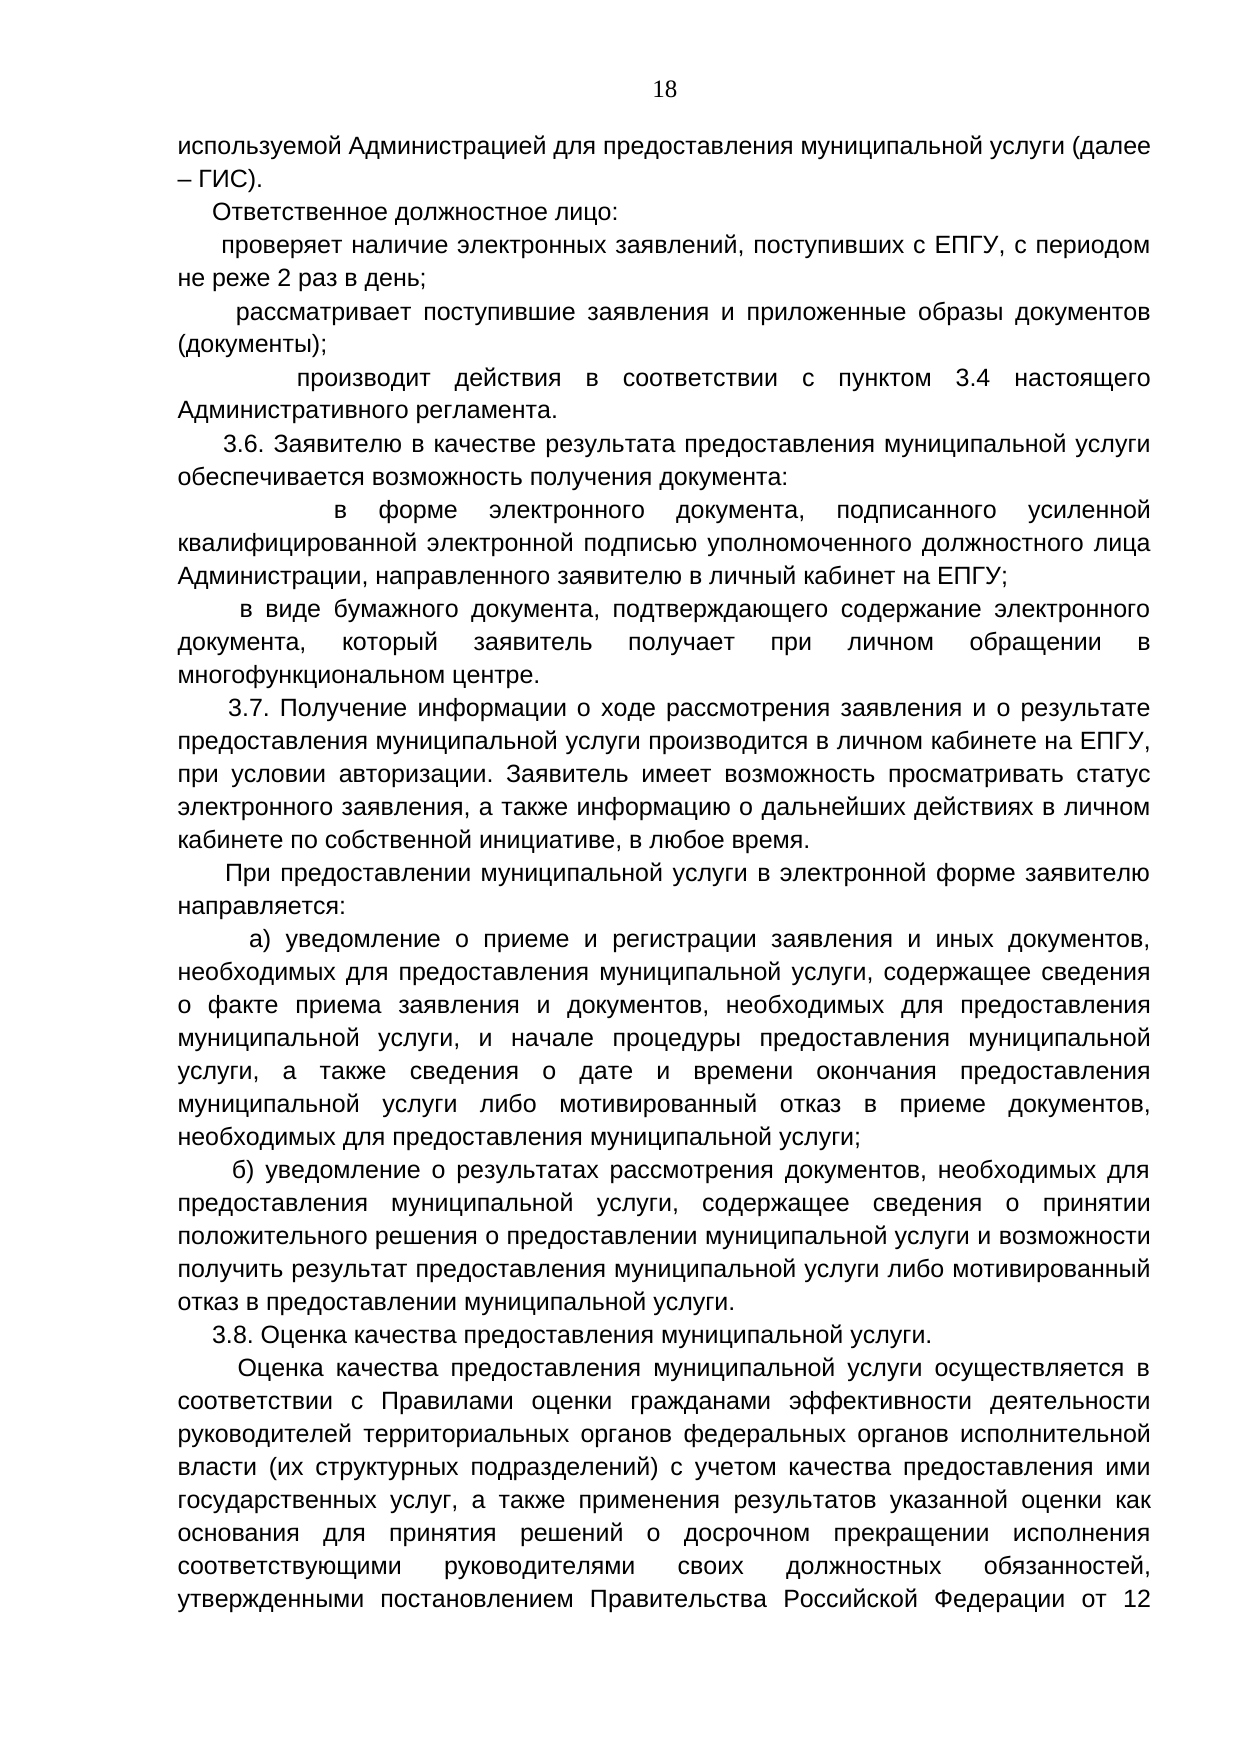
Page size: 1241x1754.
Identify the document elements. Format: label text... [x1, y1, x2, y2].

text Ответственное должностное лицо: [177, 197, 1152, 226]
text а) уведомление о приеме и регистрации заявления и иных документов, необходимых для предоставления муниципальной услуги, содержащее сведения о факте приема заявления и документов, необходимых для предоставления муниципальной услуги, и начале процедуры предоставления муниципальной услуги, а также сведения о дате и времени окончания предоставления муниципальной услуги либо мотивированный отказ в приеме документов, необходимых для предоставления муниципальной услуги; [177, 924, 1152, 1151]
text рассматривает поступившие заявления и приложенные образы документов (документы); [177, 296, 1152, 358]
text 3.8. Оценка качества предоставления муниципальной услуги. [177, 1320, 1152, 1349]
text производит действия в соответствии с пунктом 3.4 настоящего Административного регламента. [177, 362, 1152, 424]
text 3.6. Заявителю в качестве результата предоставления муниципальной услуги обеспечивается возможность получения документа: [177, 428, 1152, 490]
text При предоставлении муниципальной услуги в электронной форме заявителю направляется: [177, 858, 1152, 919]
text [177, 131, 1152, 193]
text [177, 1353, 1152, 1613]
text 3.7. Получение информации о ходе рассмотрения заявления и о результате предоставления муниципальной услуги производится в личном кабинете на ЕПГУ, при условии авторизации. Заявитель имеет возможность просматривать статус электронного заявления, а также информацию о дальнейших действиях в личном кабинете по собственной инициативе, в любое время. [177, 693, 1152, 853]
text в форме электронного документа, подписанного усиленной квалифицированной электронной подписью уполномоченного должностного лица Администрации, направленного заявителю в личный кабинет на ЕПГУ; [177, 494, 1152, 589]
text в виде бумажного документа, подтверждающего содержание электронного документа, который заявитель получает при личном обращении в многофункциональном центре. [177, 594, 1152, 688]
text проверяет наличие электронных заявлений, поступивших с ЕПГУ, с периодом не реже 2 раз в день; [177, 230, 1152, 292]
text б) уведомление о результатах рассмотрения документов, необходимых для предоставления муниципальной услуги, содержащее сведения о принятии положительного решения о предоставлении муниципальной услуги и возможности получить результат предоставления муниципальной услуги либо мотивированный отказ в предоставлении муниципальной услуги. [177, 1155, 1152, 1316]
